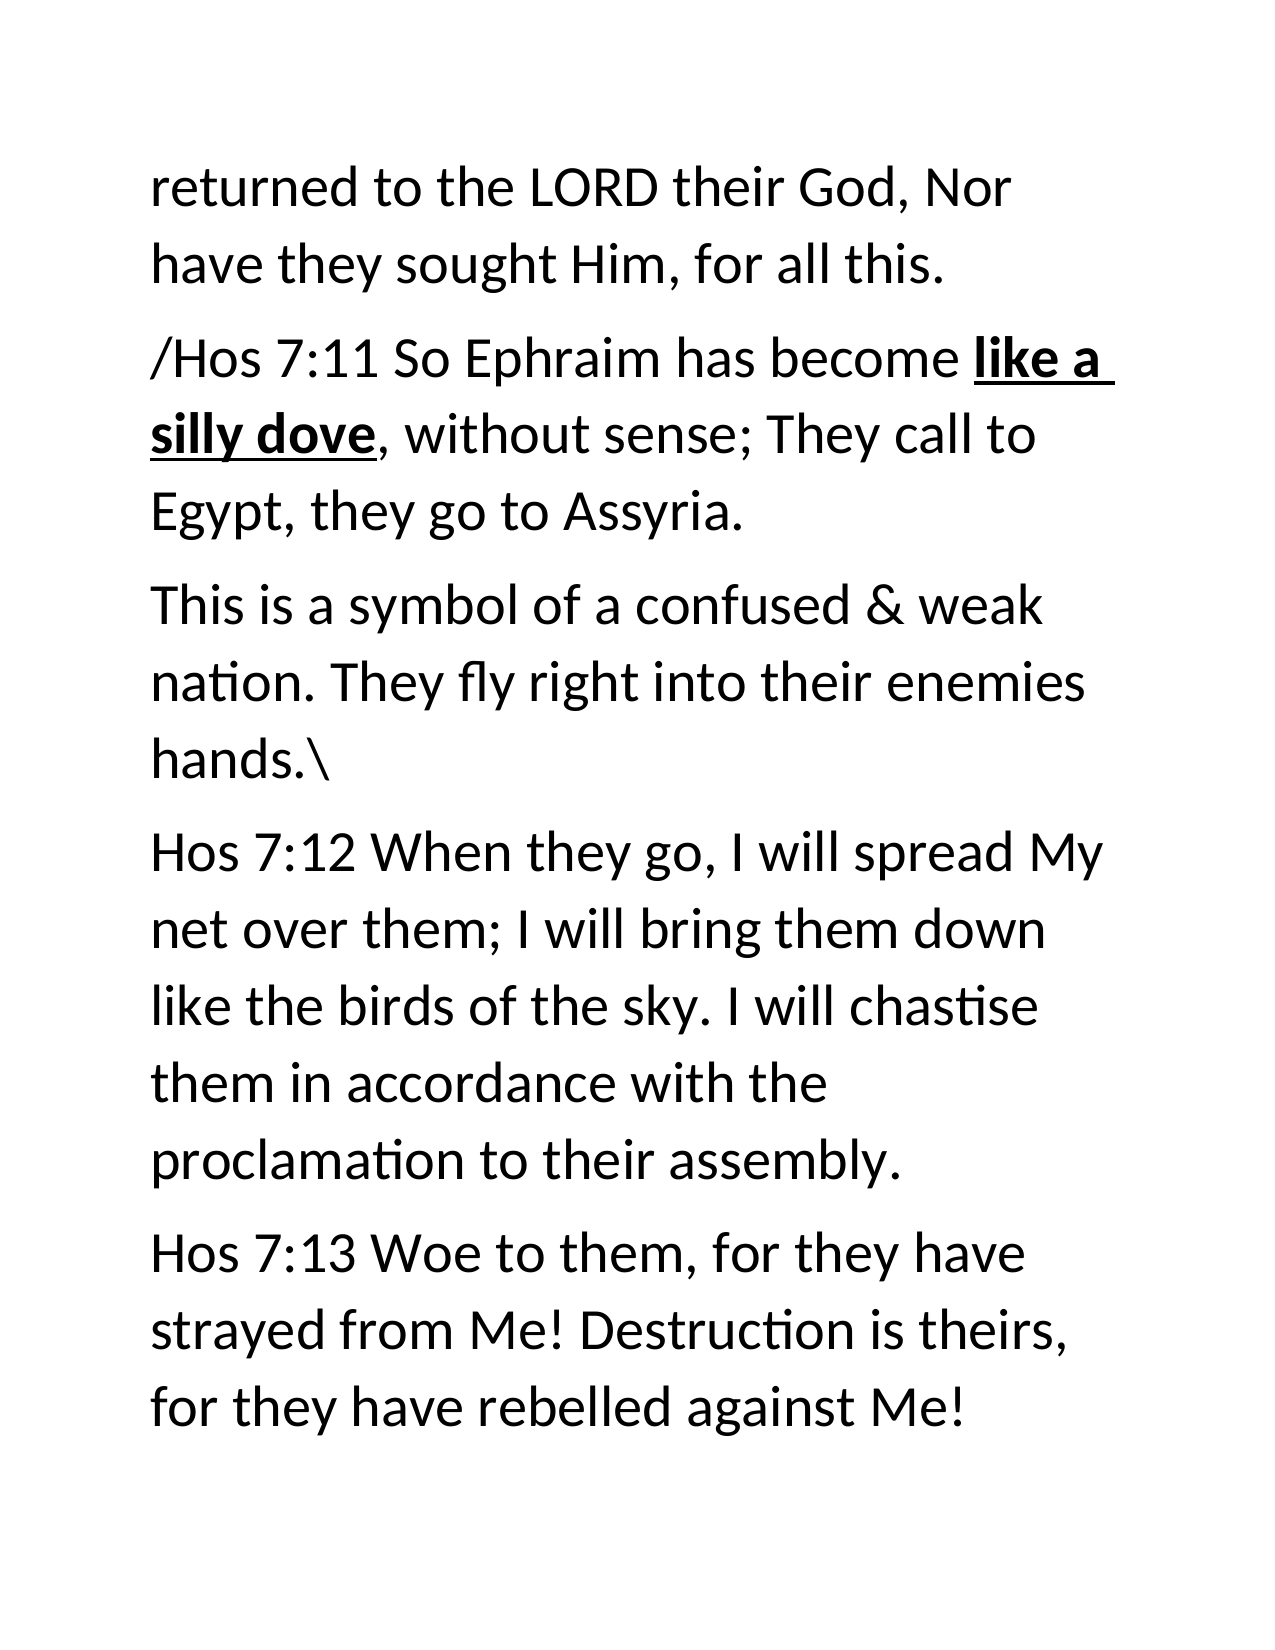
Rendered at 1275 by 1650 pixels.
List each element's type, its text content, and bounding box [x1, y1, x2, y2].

text /Hos 7:11 So Ephraim has become like a silly dove, without sense; They call to Egypt, they go to Assyria. [150, 320, 1125, 545]
text This is a symbol of a confused & weak nation. They fly right into their enemies hands.\ [150, 568, 1125, 793]
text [150, 150, 1125, 298]
text Hos 7:12 When they go, I will spread My net over them; I will bring them down like the birds of the sky. I will chastise them in accordance with the proclamation to their assembly. [150, 815, 1125, 1194]
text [150, 1216, 1125, 1441]
